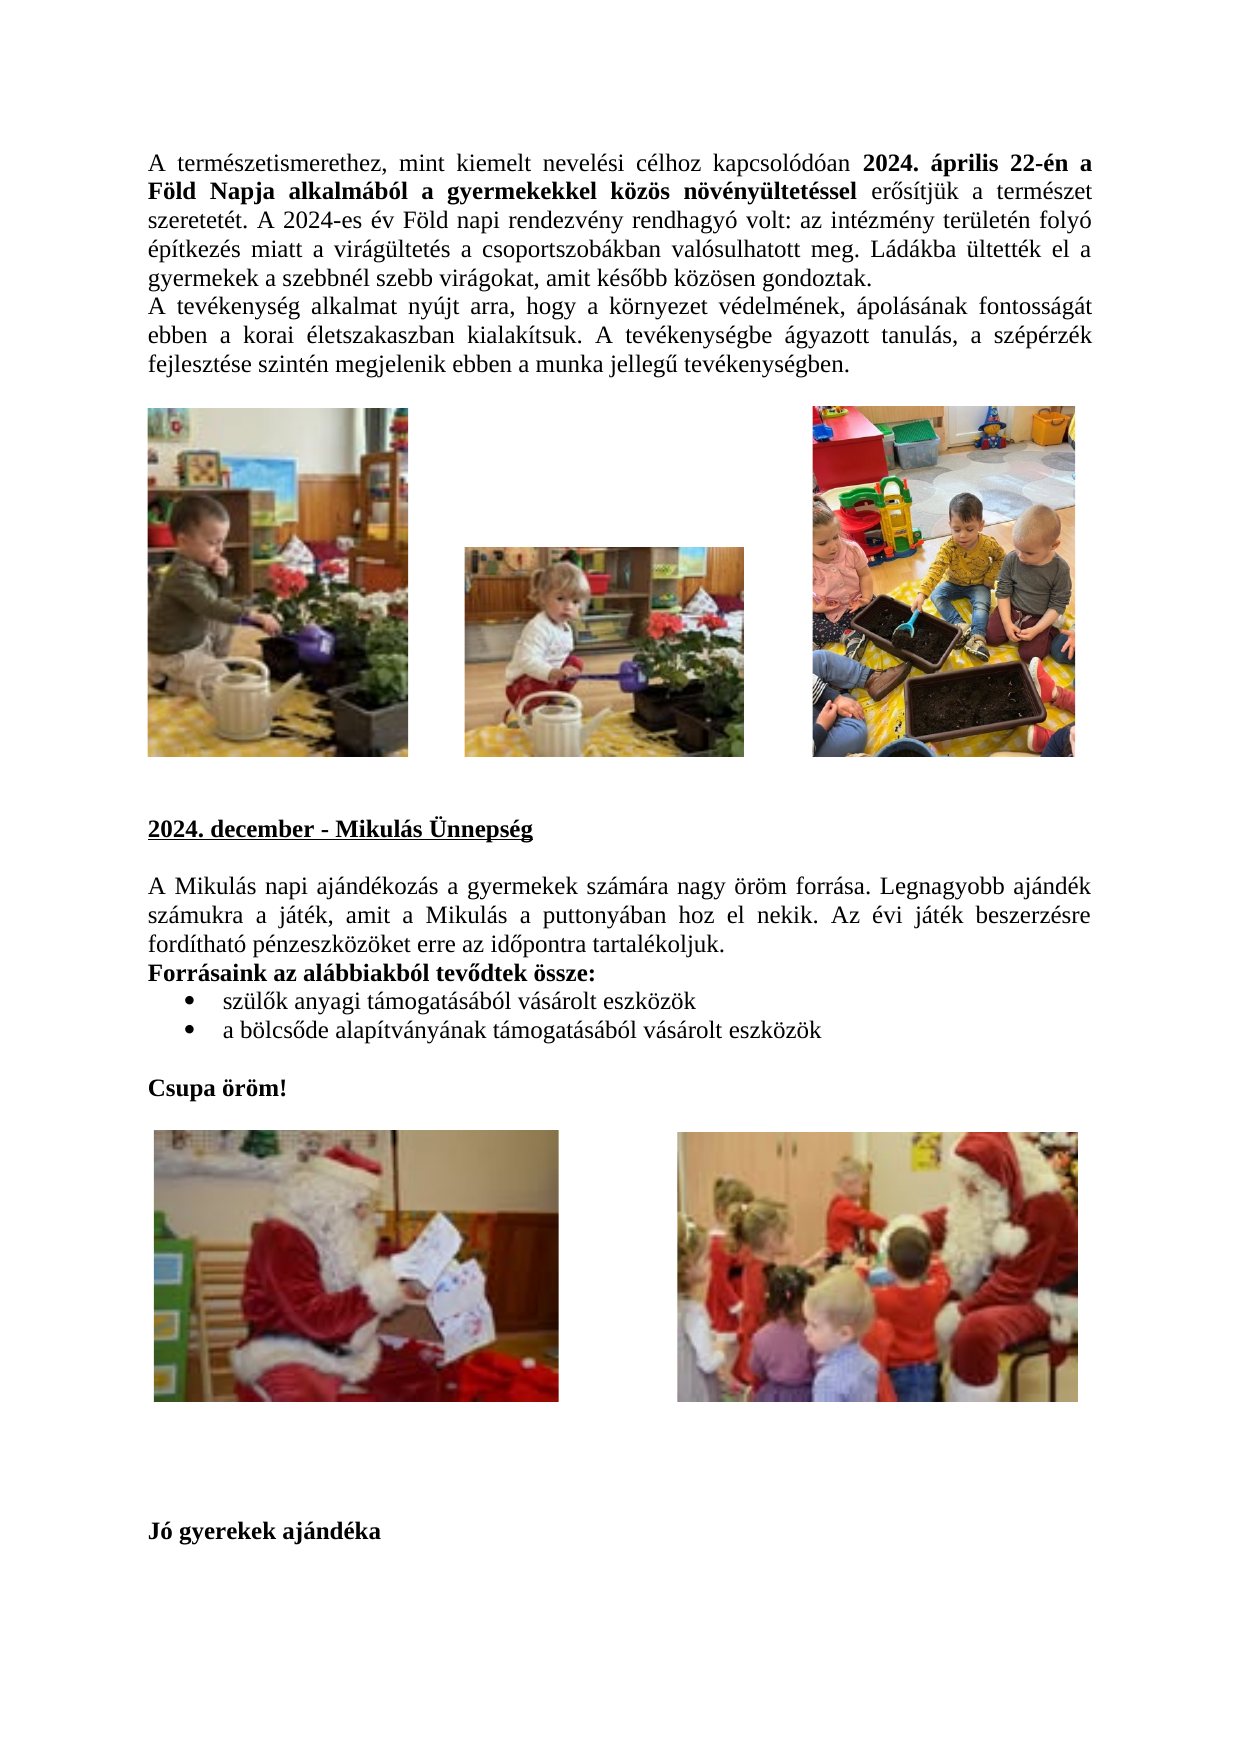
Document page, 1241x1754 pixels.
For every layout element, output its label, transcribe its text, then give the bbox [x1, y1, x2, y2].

picture [464, 547, 744, 757]
picture [812, 406, 1075, 757]
text 2024. december - Mikulás Ünnepség [148, 814, 1093, 843]
list a bölcsőde alapítványának támogatásából vásárolt eszközök [185, 1015, 1093, 1044]
text A tevékenység alkalmat nyújt arra, hogy a környezet védelmének, ápolásának fontosságát ebben a korai életszakaszban kialakítsuk. A tevékenységbe ágyazott tanulás, a szépérzék fejlesztése szintén megjelenik ebben a munka jellegű tevékenységben. [148, 291, 1093, 378]
picture [153, 1130, 559, 1402]
text A Mikulás napi ajándékozás a gyermekek számára nagy öröm forrása. Legnagyobb ajándék számukra a játék, amit a Mikulás a puttonyában hoz el nekik. Az évi játék beszerzésre fordítható pénzeszközöket erre az időpontra tartalékoljuk. [148, 871, 1093, 958]
text Jó gyerekek ajándéka [148, 1516, 1093, 1545]
picture [677, 1132, 1078, 1402]
text Csupa öröm! [148, 1073, 1093, 1101]
text Forrásaink az alábbiakból tevődtek össze: [148, 958, 1093, 986]
list szülők anyagi támogatásából vásárolt eszközök [185, 986, 1093, 1015]
picture [147, 408, 409, 757]
text A természetismerethez, mint kiemelt nevelési célhoz kapcsolódóan 2024. április 22-én a Föld Napja alkalmából a gyermekekkel közös növényültetéssel erősítjük a természet szeretetét. A 2024-es év Föld napi rendezvény rendhagyó volt: az intézmény területén folyó építkezés miatt a virágültetés a csoportszobákban valósulhatott meg. Ládákba ültették el a gyermekek a szebbnél szebb virágokat, amit később közösen gondoztak. [148, 148, 1093, 291]
